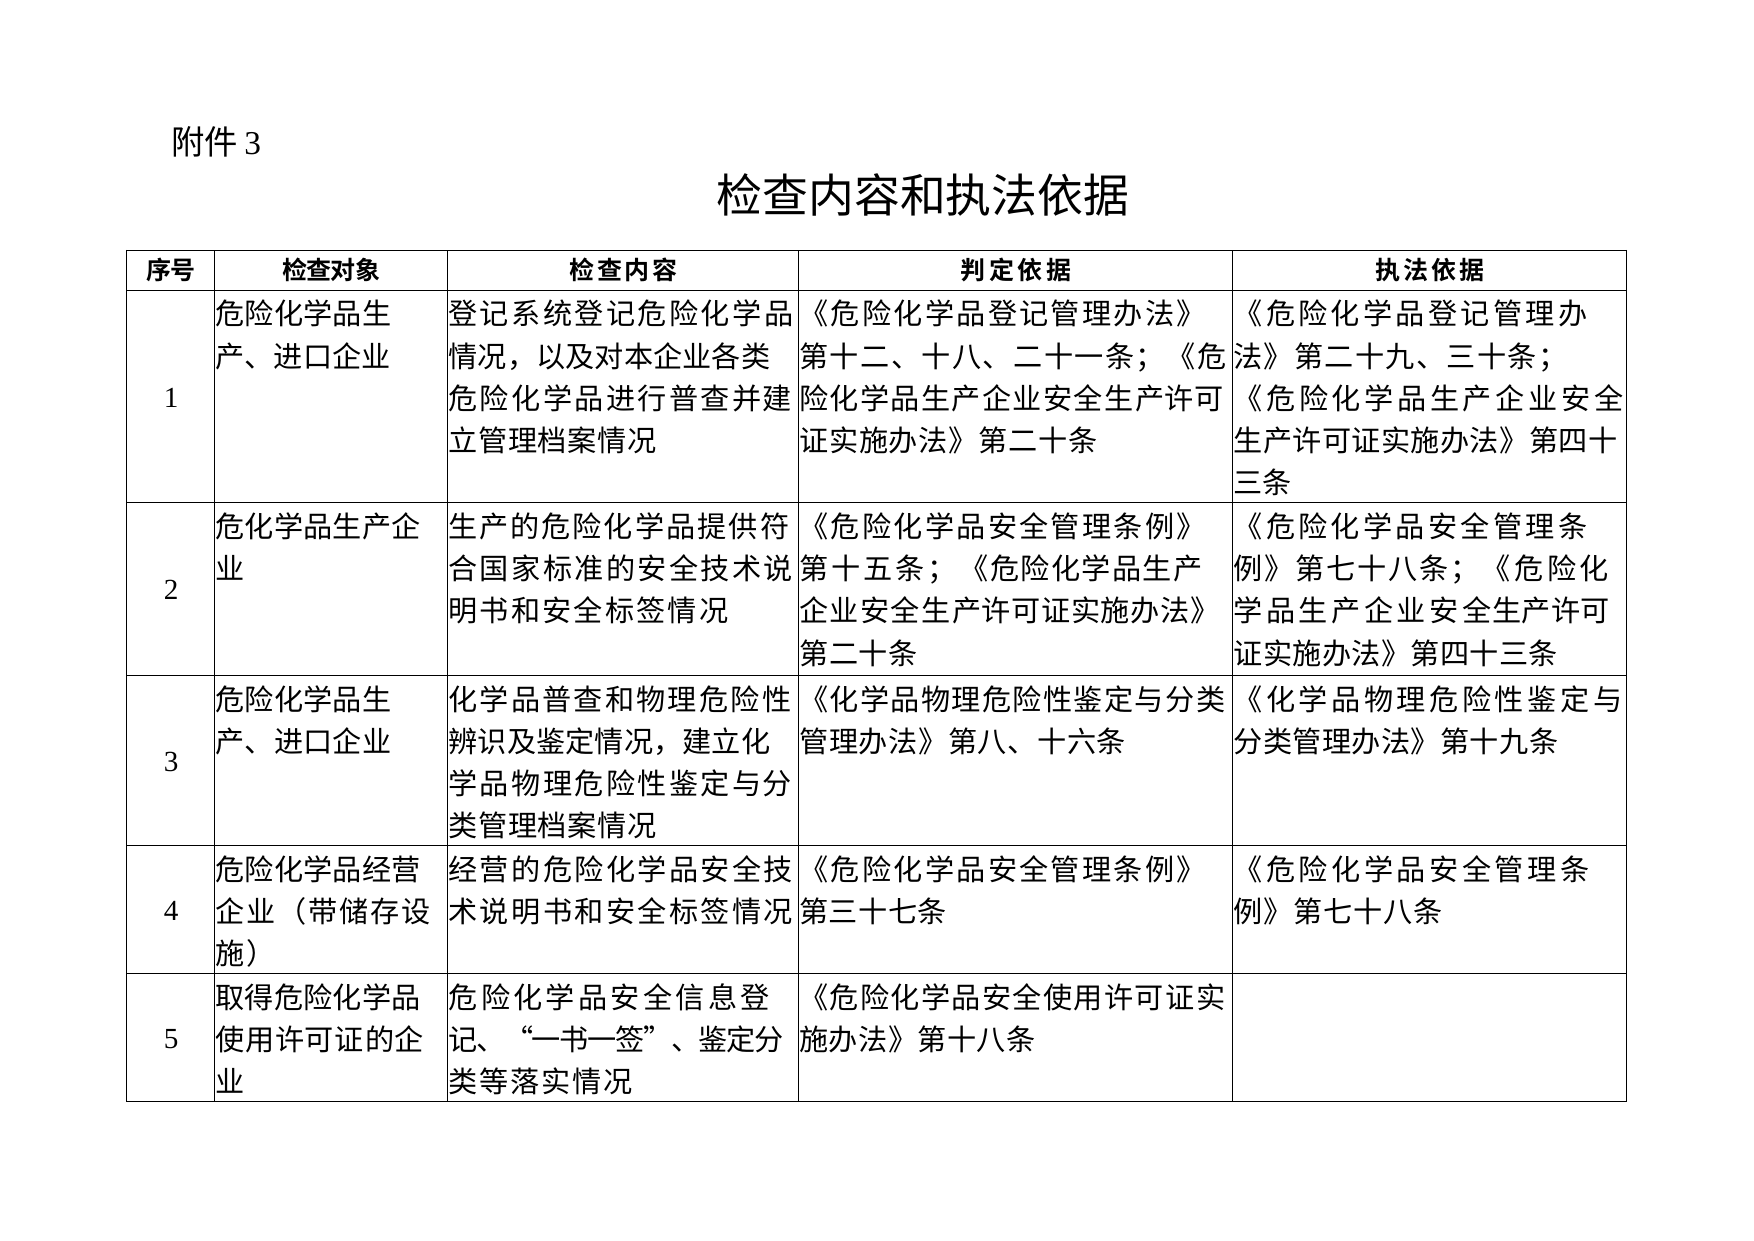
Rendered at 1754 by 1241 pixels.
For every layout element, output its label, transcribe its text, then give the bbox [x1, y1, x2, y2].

table_cell 危险化学品经营企业（带储存设施） [215, 846, 447, 973]
table_cell 危险化学品安全信息登记、“一书一签”、鉴定分类等落实情况 [448, 974, 798, 1101]
table_cell 《化学品物理危险性鉴定与分类管理办法》第八、十六条 [799, 676, 1232, 845]
table_cell 《危险化学品登记管理办法》第十二、十八、二十一条；《危险化学品生产企业安全生产许可证实施办法》第二十条 [799, 291, 1232, 502]
table_cell 《危险化学品登记管理办法》第二十九、三十条；《危险化学品生产企业安全生产许可证实施办法》第四十三条 [1233, 291, 1626, 502]
table_cell 《危险化学品安全管理条例》第七十八条 [1233, 846, 1626, 973]
subtitle 附件3 [104, 108, 1649, 166]
table_cell 取得危险化学品使用许可证的企业 [215, 974, 447, 1101]
table_cell 4 [127, 846, 214, 973]
table_cell 经营的危险化学品安全技术说明书和安全标签情况 [448, 846, 798, 973]
table_header 检查对象 [215, 251, 447, 290]
table_cell 5 [127, 974, 214, 1101]
table_cell 《危险化学品安全管理条例》第十五条；《危险化学品生产企业安全生产许可证实施办法》第二十条 [799, 503, 1232, 675]
table_cell 危险化学品生产、进口企业 [215, 291, 447, 502]
table_cell 《危险化学品安全使用许可证实施办法》第十八条 [799, 974, 1232, 1101]
subtitle 检查内容和执法依据 [104, 166, 1649, 224]
table_cell 《危险化学品安全管理条例》第三十七条 [799, 846, 1232, 973]
table_cell [1233, 974, 1626, 1101]
table_cell 《危险化学品安全管理条例》第七十八条；《危险化学品生产企业安全生产许可证实施办法》第四十三条 [1233, 503, 1626, 675]
table_cell 危险化学品生产、进口企业 [215, 676, 447, 845]
table_cell 危化学品生产企业 [215, 503, 447, 675]
table_cell 登记系统登记危险化学品情况，以及对本企业各类危险化学品进行普查并建立管理档案情况 [448, 291, 798, 502]
table_header 判定依据 [799, 251, 1232, 290]
table_cell 《化学品物理危险性鉴定与分类管理办法》第十九条 [1233, 676, 1626, 845]
table_cell 化学品普查和物理危险性辨识及鉴定情况，建立化学品物理危险性鉴定与分类管理档案情况 [448, 676, 798, 845]
table_cell 3 [127, 676, 214, 845]
table_header 执法依据 [1233, 251, 1626, 290]
table_cell 生产的危险化学品提供符合国家标准的安全技术说明书和安全标签情况 [448, 503, 798, 675]
table_header 检查内容 [448, 251, 798, 290]
table_header 序号 [127, 251, 214, 290]
table_cell 1 [127, 291, 214, 502]
table_cell 2 [127, 503, 214, 675]
